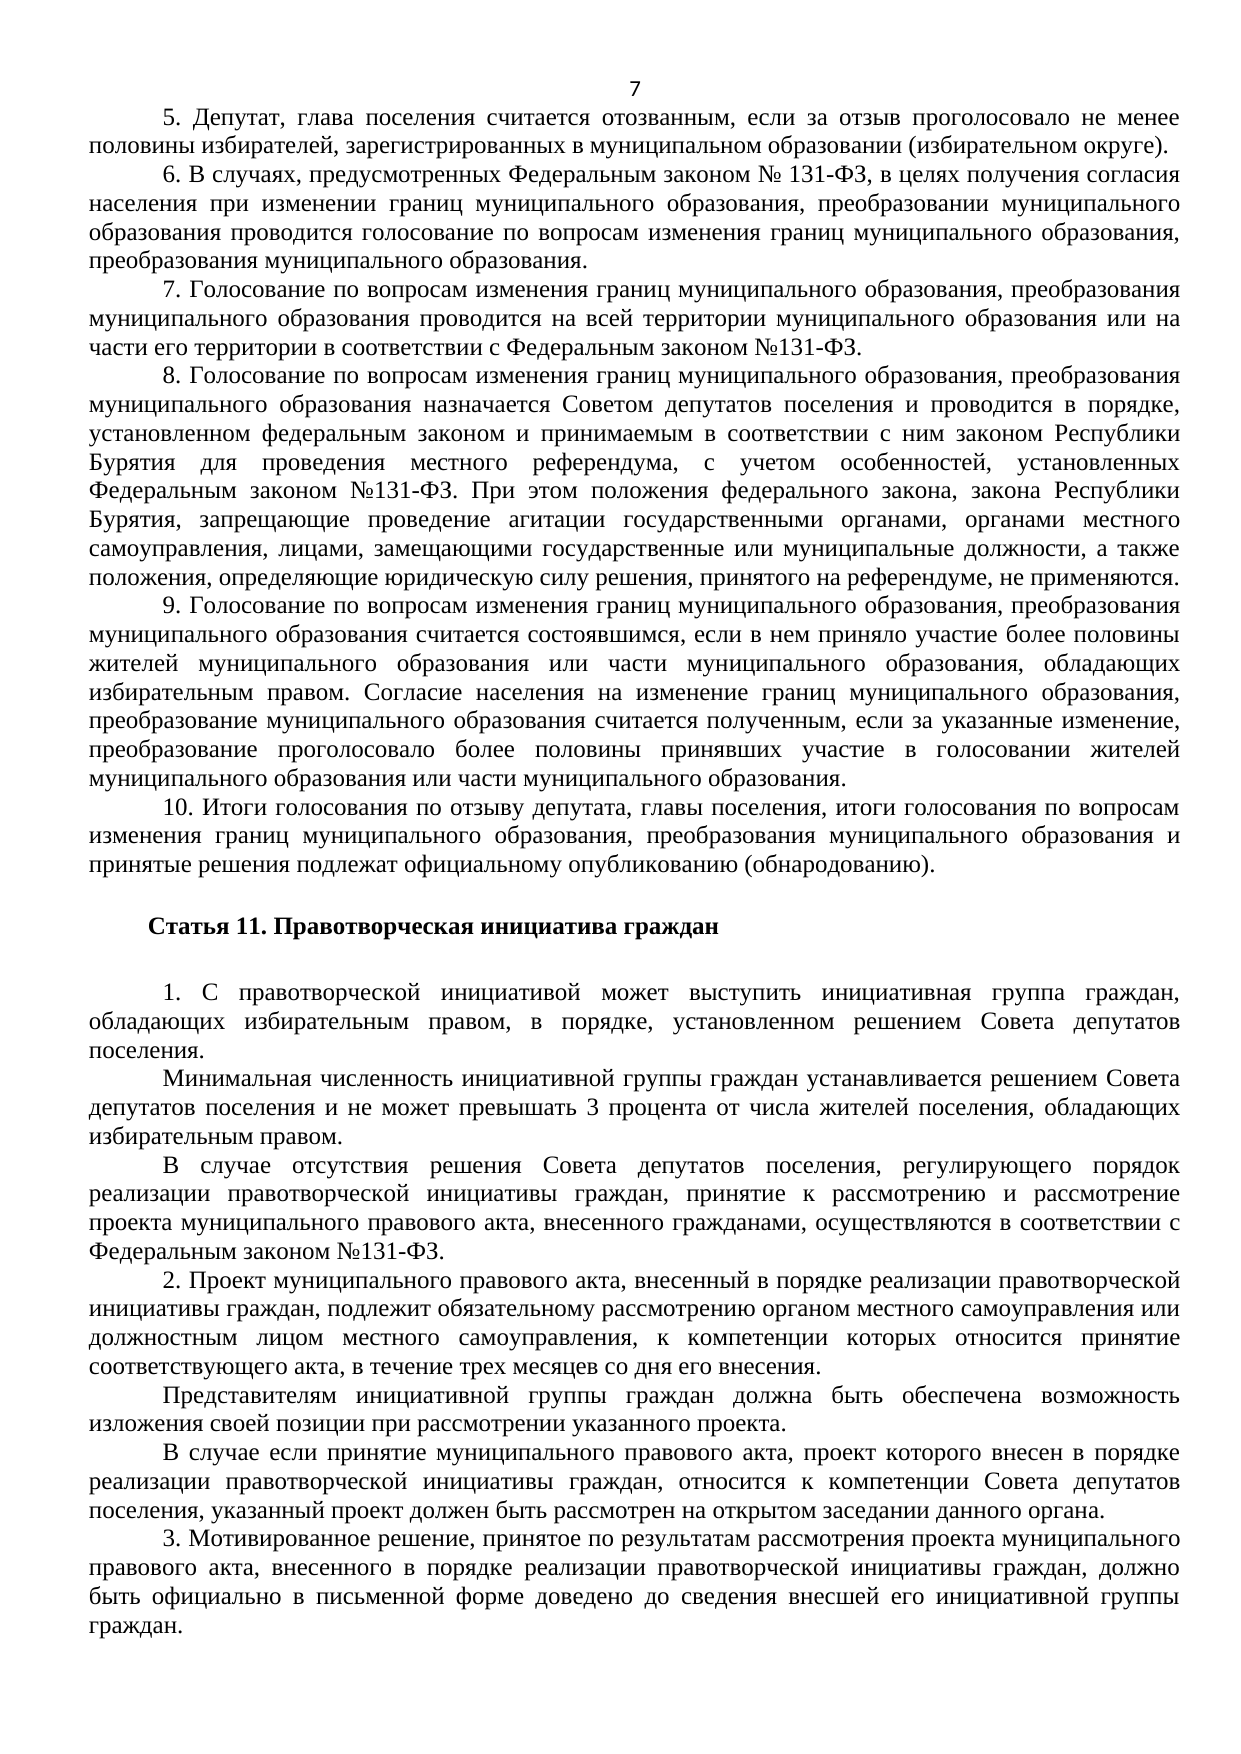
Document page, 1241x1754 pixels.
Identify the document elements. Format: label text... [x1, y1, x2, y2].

text Представителям инициативной группы граждан должна быть обеспечена возможность изложения своей позиции при рассмотрении указанного проекта. [89, 1380, 1181, 1437]
text 2. Проект муниципального правового акта, внесенный в порядке реализации правотворческой инициативы граждан, подлежит обязательному рассмотрению органом местного самоуправления или должностным лицом местного самоуправления, к компетенции которых относится принятие соответствующего акта, в течение трех месяцев со дня его внесения. [89, 1265, 1181, 1380]
text 5. Депутат, глава поселения считается отозванным, если за отзыв проголосовало не менее половины избирателей, зарегистрированных в муниципальном образовании (избирательном округе). [89, 102, 1181, 159]
text 10. Итоги голосования по отзыву депутата, главы поселения, итоги голосования по вопросам изменения границ муниципального образования, преобразования муниципального образования и принятые решения подлежат официальному опубликованию (обнародованию). [89, 792, 1181, 878]
text 9. Голосование по вопросам изменения границ муниципального образования, преобразования муниципального образования считается состоявшимся, если в нем приняло участие более половины жителей муниципального образования или части муниципального образования, обладающих избирательным правом. Согласие населения на изменение границ муниципального образования, преобразование муниципального образования считается полученным, если за указанные изменение, преобразование проголосовало более половины принявших участие в голосовании жителей муниципального образования или части муниципального образования. [89, 591, 1181, 792]
text В случае если принятие муниципального правового акта, проект которого внесен в порядке реализации правотворческой инициативы граждан, относится к компетенции Совета депутатов поселения, указанный проект должен быть рассмотрен на открытом заседании данного органа. [89, 1437, 1181, 1523]
text 7. Голосование по вопросам изменения границ муниципального образования, преобразования муниципального образования проводится на всей территории муниципального образования или на части его территории в соответствии с Федеральным законом №131-ФЗ. [89, 274, 1181, 361]
text 6. В случаях, предусмотренных Федеральным законом № 131-ФЗ, в целях получения согласия населения при изменении границ муниципального образования, преобразовании муниципального образования проводится голосование по вопросам изменения границ муниципального образования, преобразования муниципального образования. [89, 159, 1181, 274]
text 8. Голосование по вопросам изменения границ муниципального образования, преобразования муниципального образования назначается Советом депутатов поселения и проводится в порядке, установленном федеральным законом и принимаемым в соответствии с ним законом Республики Бурятия для проведения местного референдума, с учетом особенностей, установленных Федеральным законом №131-ФЗ. При этом положения федерального закона, закона Республики Бурятия, запрещающие проведение агитации государственными органами, органами местного самоуправления, лицами, замещающими государственные или муниципальные должности, а также положения, определяющие юридическую силу решения, принятого на референдуме, не применяются. [89, 361, 1181, 591]
text Минимальная численность инициативной группы граждан устанавливается решением Совета депутатов поселения и не может превышать 3 процента от числа жителей поселения, обладающих избирательным правом. [89, 1063, 1181, 1150]
text В случае отсутствия решения Совета депутатов поселения, регулирующего порядок реализации правотворческой инициативы граждан, принятие к рассмотрению и рассмотрение проекта муниципального правового акта, внесенного гражданами, осуществляются в соответствии с Федеральным законом №131-ФЗ. [89, 1150, 1181, 1265]
text Правотворческая инициатива граждан [89, 911, 1181, 940]
text 1. С правотворческой инициативой может выступить инициативная группа граждан, обладающих избирательным правом, в порядке, установленном решением Совета депутатов поселения. [89, 977, 1181, 1063]
text 3. Мотивированное решение, принятое по результатам рассмотрения проекта муниципального правового акта, внесенного в порядке реализации правотворческой инициативы граждан, должно быть официально в письменной форме доведено до сведения внесшей его инициативной группы граждан. [89, 1523, 1181, 1638]
